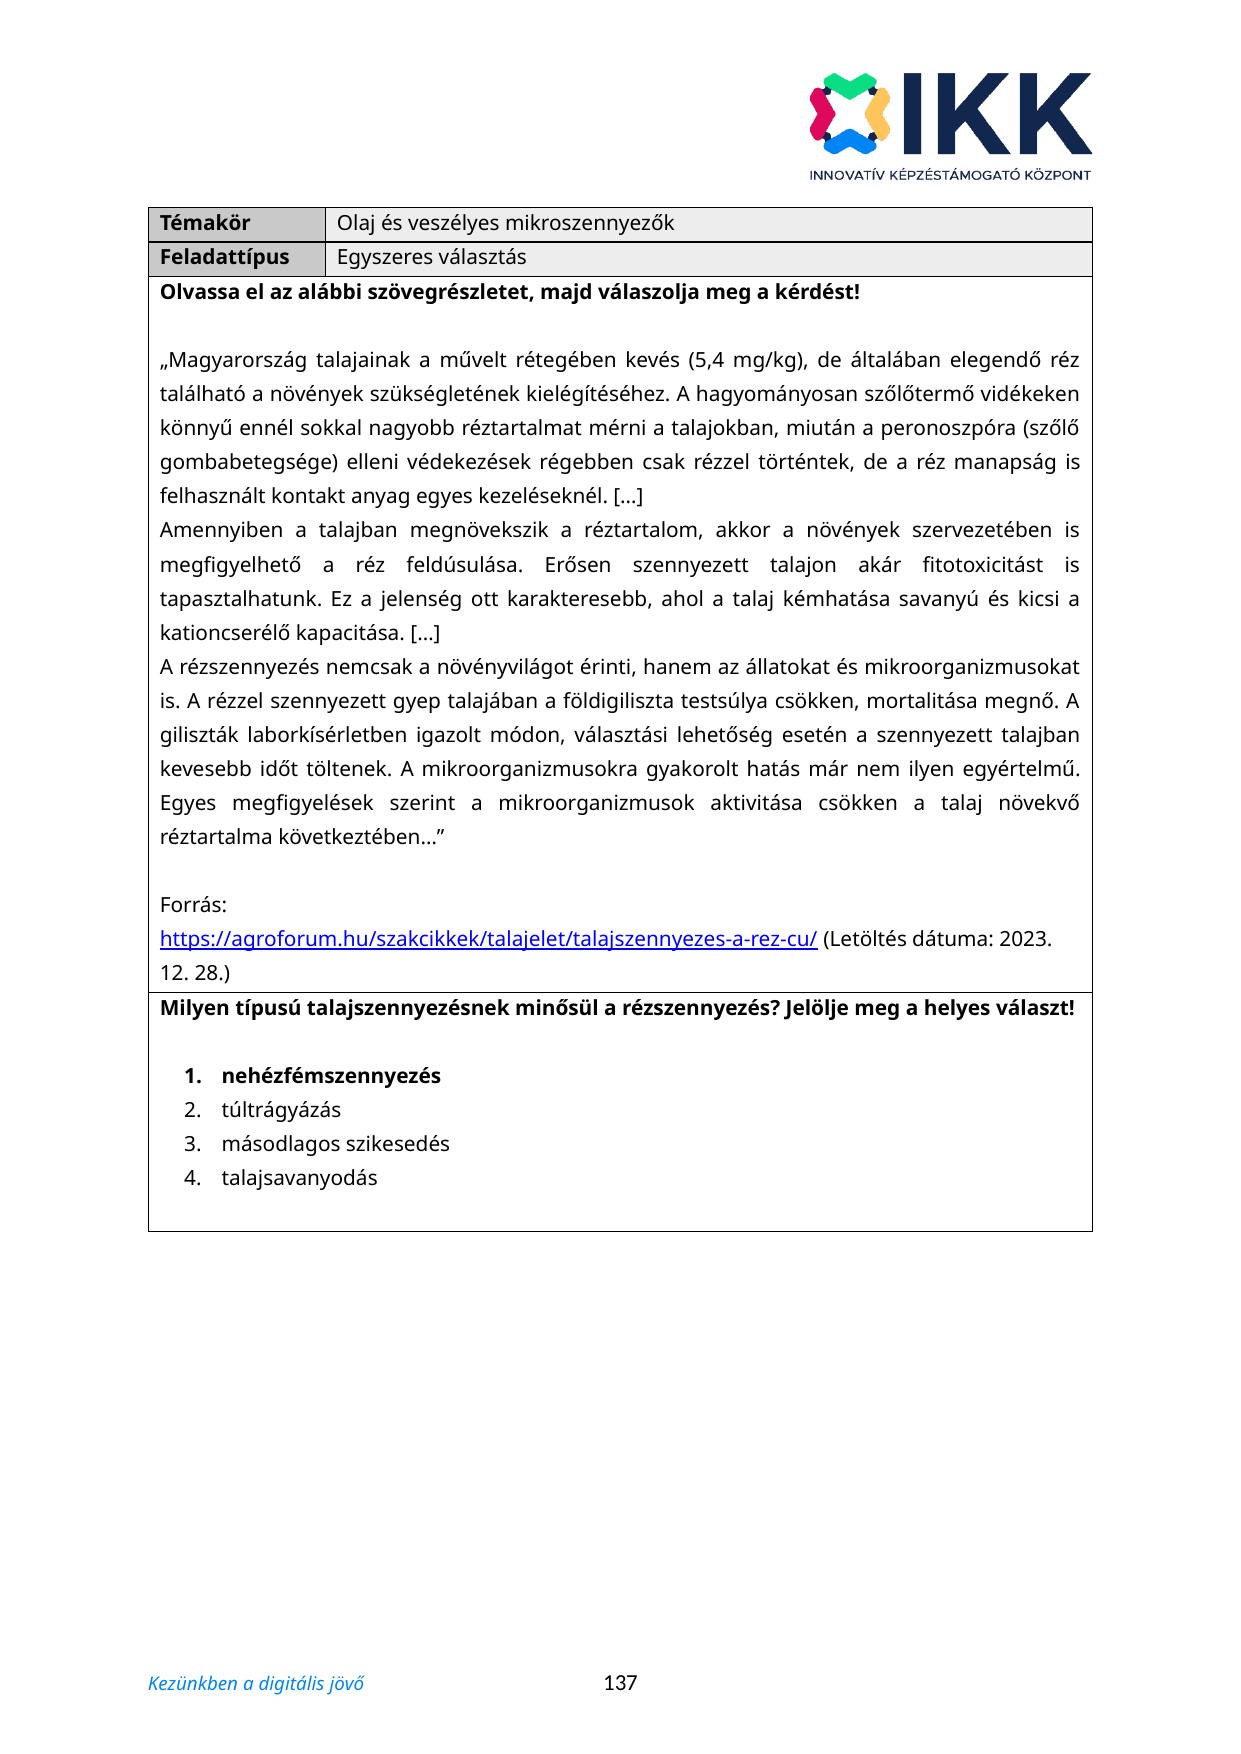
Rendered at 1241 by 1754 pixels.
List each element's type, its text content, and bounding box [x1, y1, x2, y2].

table_cell Egyszeres választás [326, 243, 1092, 276]
table_cell Feladattípus [149, 243, 325, 276]
table_cell Milyen típusú talajszennyezésnek minősül a rézszennyezés? Jelölje meg a helyes választ! nehézfémszennyezés túltrágyázás másodlagos szikesedés talajsavanyodás [149, 993, 1092, 1231]
table_cell Olvassa el az alábbi szövegrészletet, majd válaszolja meg a kérdést! „Magyarország talajainak a művelt rétegében kevés (5,4 mg/kg), de általában elegendő réz található a növények szükségletének kielégítéséhez. A hagyományosan szőlőtermő vidékeken könnyű ennél sokkal nagyobb réztartalmat mérni a talajokban, miután a peronoszpóra (szőlő gombabetegsége) elleni védekezések régebben csak rézzel történtek, de a réz manapság is felhasznált kontakt anyag egyes kezeléseknél. […] Amennyiben a talajban megnövekszik a réztartalom, akkor a növények szervezetében is megfigyelhető a réz feldúsulása. Erősen szennyezett talajon akár fitotoxicitást is tapasztalhatunk. Ez a jelenség ott karakteresebb, ahol a talaj kémhatása savanyú és kicsi a kationcserélő kapacitása. […] A rézszennyezés nemcsak a növényvilágot érinti, hanem az állatokat és mikroorganizmusokat is. A rézzel szennyezett gyep talajában a földigiliszta testsúlya csökken, mortalitása megnő. A giliszták laborkísérletben igazolt módon, választási lehetőség esetén a szennyezett talajban kevesebb időt töltenek. A mikroorganizmusokra gyakorolt hatás már nem ilyen egyértelmű. Egyes megfigyelések szerint a mikroorganizmusok aktivitása csökken a talaj növekvő réztartalma következtében…” Forrás: https://agroforum.hu/szakcikkek/talajelet/talajszennyezes-a-rez-cu/ (Letöltés dátuma: 2023. 12. 28.) [149, 277, 1092, 992]
table_header Témakör [149, 208, 325, 241]
picture [809, 73, 1093, 180]
table_header Olaj és veszélyes mikroszennyezők [326, 208, 1092, 241]
